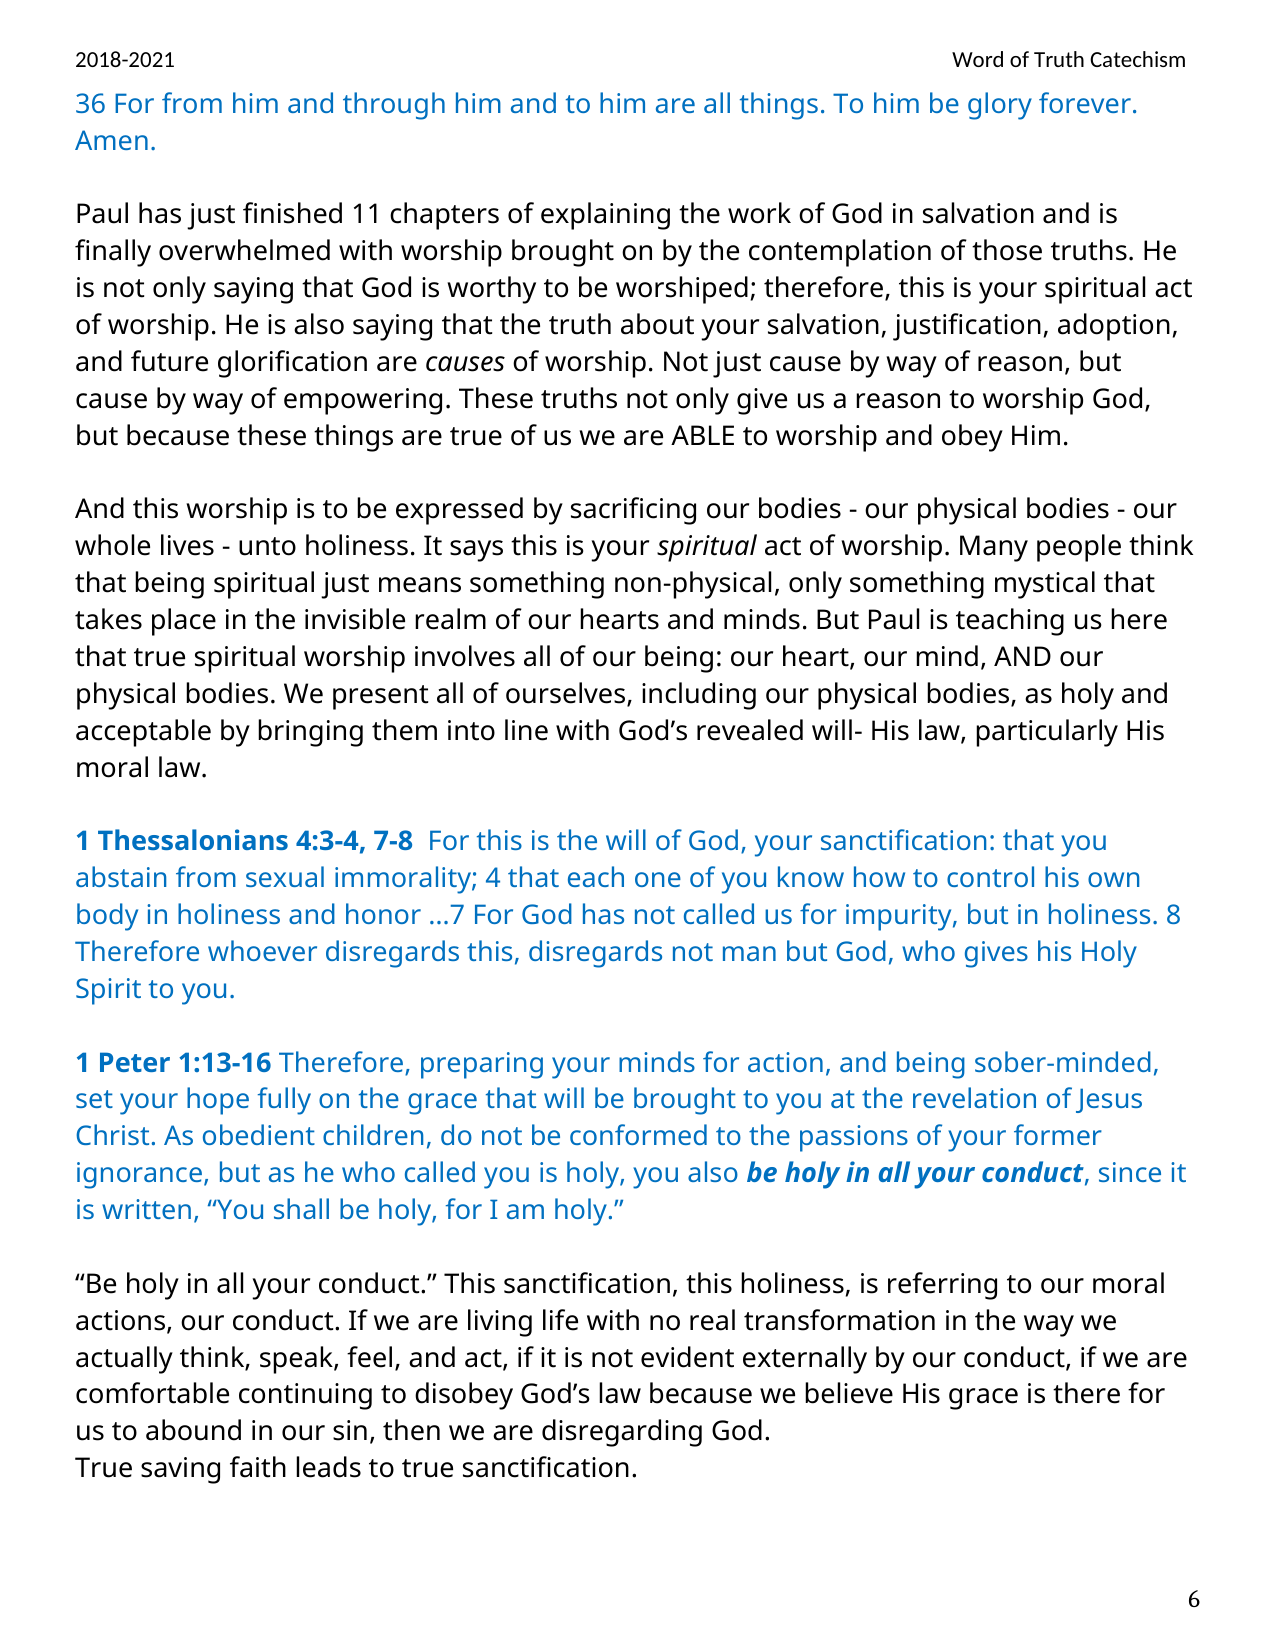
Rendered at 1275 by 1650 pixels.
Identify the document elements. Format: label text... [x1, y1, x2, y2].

text True saving faith leads to true sanctification. [75, 1449, 1200, 1486]
text “Be holy in all your conduct.” This sanctification, this holiness, is referring to our moral actions, our conduct. If we are living life with no real transformation in the way we actually think, speak, feel, and act, if it is not evident externally by our conduct, if we are comfortable continuing to disobey God’s law because we believe His grace is there for us to abound in our sin, then we are disregarding God. [75, 1264, 1200, 1449]
text 36 For from him and through him and to him are all things. To him be glory forever. Amen. [75, 84, 1200, 158]
text 1 Thessalonians 4:3-4, 7-8 For this is the will of God, your sanctification: that you abstain from sexual immorality; 4 that each one of you know how to control his own body in holiness and honor …7 For God has not called us for impurity, but in holiness. 8 Therefore whoever disregards this, disregards not man but God, who gives his Holy Spirit to you. [75, 822, 1200, 1006]
text Paul has just finished 11 chapters of explaining the work of God in salvation and is finally overwhelmed with worship brought on by the contemplation of those truths. He is not only saying that God is worthy to be worshiped; therefore, this is your spiritual act of worship. He is also saying that the truth about your salvation, justification, adoption, and future glorification are causes of worship. Not just cause by way of reason, but cause by way of empowering. These truths not only give us a reason to worship God, but because these things are true of us we are ABLE to worship and obey Him. [75, 195, 1200, 453]
text And this worship is to be expressed by sacrificing our bodies - our physical bodies - our whole lives - unto holiness. It says this is your spiritual act of worship. Many people think that being spiritual just means something non-physical, only something mystical that takes place in the invisible realm of our hearts and minds. But Paul is teaching us here that true spiritual worship involves all of our being: our heart, our mind, AND our physical bodies. We present all of ourselves, including our physical bodies, as holy and acceptable by bringing them into line with God’s revealed will- His law, particularly His moral law. [75, 490, 1200, 785]
text 1 Peter 1:13-16 Therefore, preparing your minds for action, and being sober-minded, set your hope fully on the grace that will be brought to you at the revelation of Jesus Christ. As obedient children, do not be conformed to the passions of your former ignorance, but as he who called you is holy, you also be holy in all your conduct, since it is written, “You shall be holy, for I am holy.” [75, 1043, 1200, 1227]
